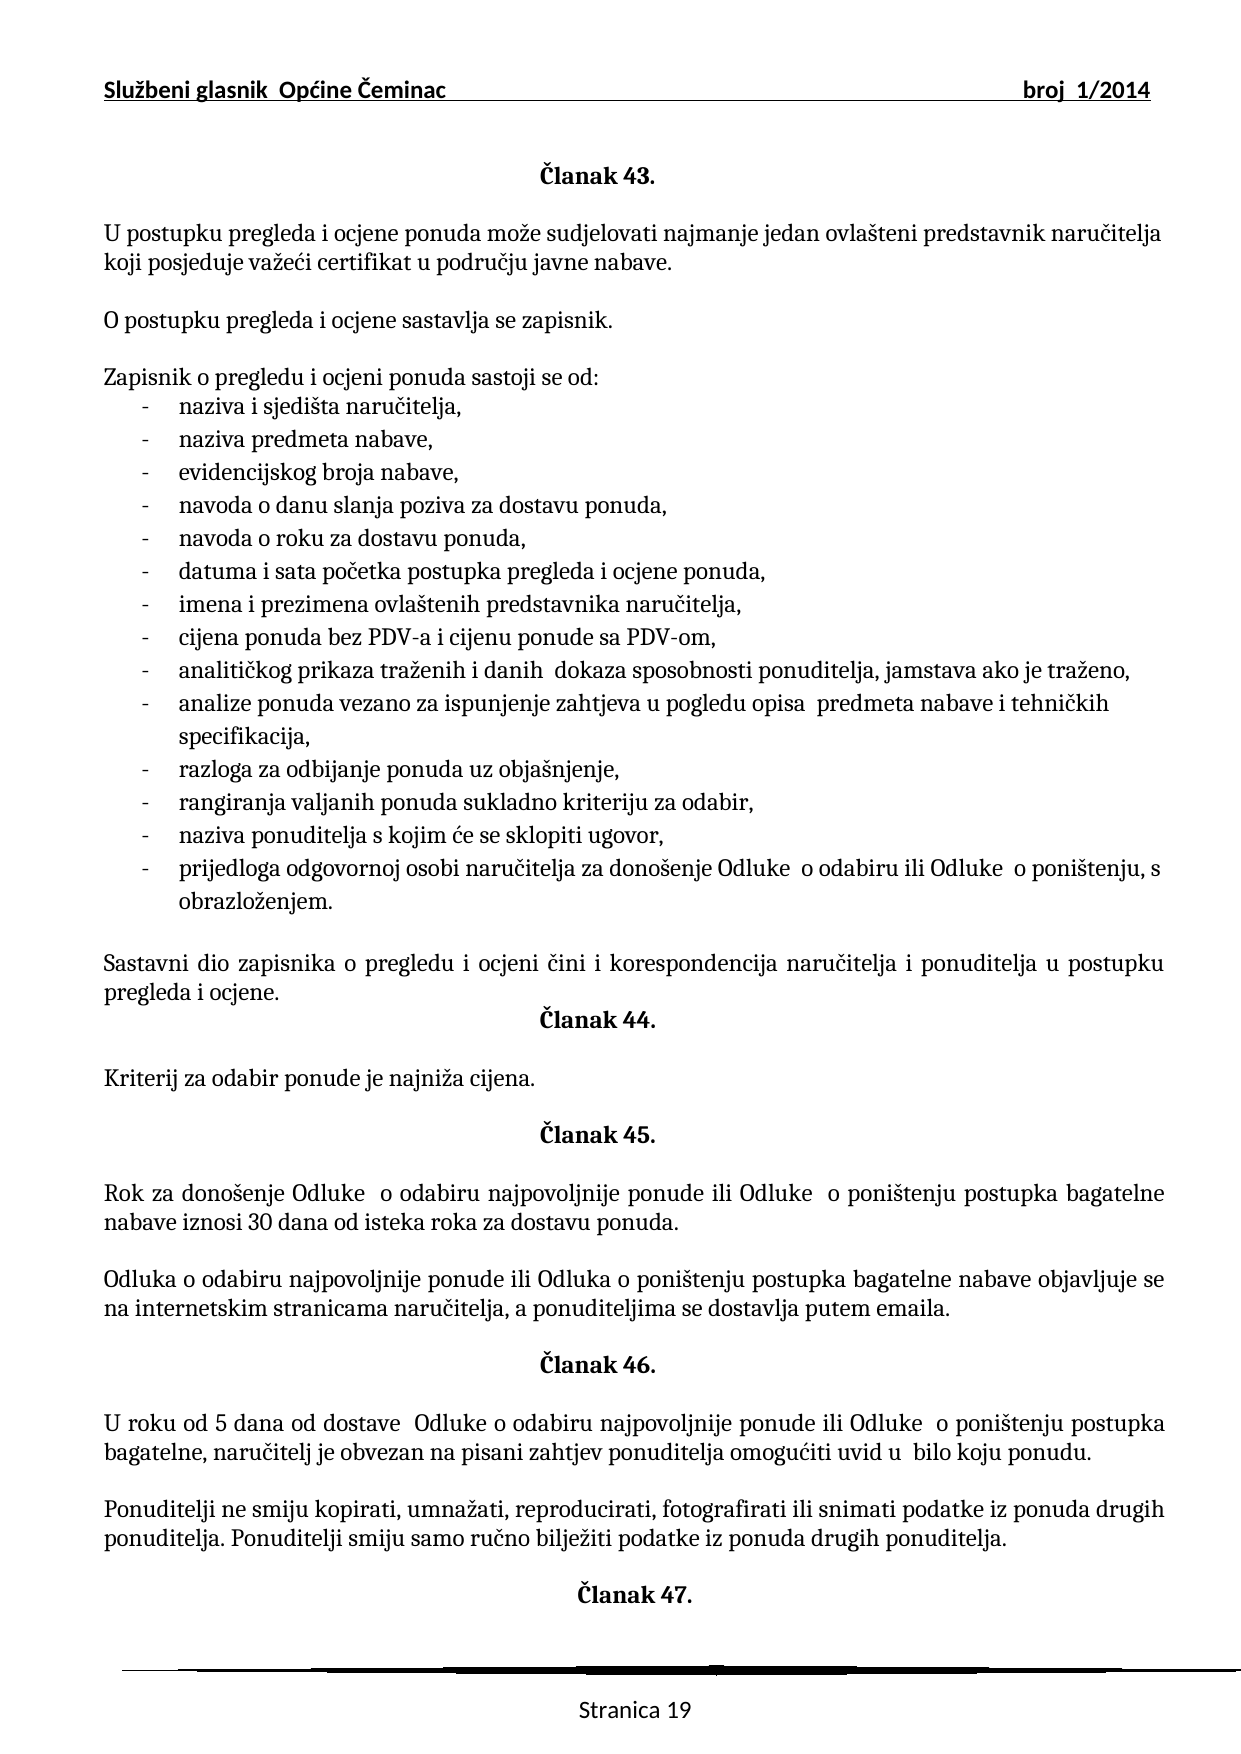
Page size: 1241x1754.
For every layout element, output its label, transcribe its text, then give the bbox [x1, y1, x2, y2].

list prijedloga odgovornoj osobi naručitelja za donošenje Odluke o odabiru ili Odluke o poništenju, s obrazloženjem. [141, 854, 1166, 916]
text U postupku pregleda i ocjene ponuda može sudjelovati najmanje jedan ovlašteni predstavnik naručitelja koji posjeduje važeći certifikat u području javne nabave. [103, 219, 1166, 277]
text O postupku pregleda i ocjene sastavlja se zapisnik. [103, 306, 1166, 334]
list naziva predmeta nabave, [141, 425, 1166, 454]
text Članak 45. [29, 1121, 1166, 1150]
text Članak 43. [29, 162, 1166, 191]
list analize ponuda vezano za ispunjenje zahtjeva u pogledu opisa predmeta nabave i tehničkih specifikacija, [141, 689, 1166, 751]
list imena i prezimena ovlaštenih predstavnika naručitelja, [141, 590, 1166, 619]
list cijena ponuda bez PDV-a i cijenu ponude sa PDV-om, [141, 623, 1166, 652]
text Članak 44. [29, 1006, 1166, 1035]
list datuma i sata početka postupka pregleda i ocjene ponuda, [141, 557, 1166, 586]
text U roku od 5 dana od dostave Odluke o odabiru najpovoljnije ponude ili Odluke o poništenju postupka bagatelne, naručitelj je obvezan na pisani zahtjev ponuditelja omogućiti uvid u bilo koju ponudu. [103, 1409, 1166, 1466]
list naziva i sjedišta naručitelja, [141, 392, 1166, 421]
text Zapisnik o pregledu i ocjeni ponuda sastoji se od: [103, 363, 1166, 392]
text Kriterij za odabir ponude je najniža cijena. [103, 1064, 1166, 1093]
text Sastavni dio zapisnika o pregledu i ocjeni čini i korespondencija naručitelja i ponuditelja u postupku pregleda i ocjene. [103, 949, 1166, 1006]
list evidencijskog broja nabave, [141, 458, 1166, 487]
text Članak 47. [103, 1581, 1166, 1610]
text Ponuditelji ne smiju kopirati, umnažati, reproducirati, fotografirati ili snimati podatke iz ponuda drugih ponuditelja. Ponuditelji smiju samo ručno bilježiti podatke iz ponuda drugih ponuditelja. [103, 1495, 1166, 1553]
list razloga za odbijanje ponuda uz objašnjenje, [141, 755, 1166, 784]
text Članak 46. [29, 1351, 1166, 1380]
list navoda o danu slanja poziva za dostavu ponuda, [141, 491, 1166, 520]
list rangiranja valjanih ponuda sukladno kriteriju za odabir, [141, 788, 1166, 817]
text Odluka o odabiru najpovoljnije ponude ili Odluka o poništenju postupka bagatelne nabave objavljuje se na internetskim stranicama naručitelja, a ponuditeljima se dostavlja putem emaila. [103, 1265, 1166, 1323]
list analitičkog prikaza traženih i danih dokaza sposobnosti ponuditelja, jamstava ako je traženo, [141, 656, 1166, 685]
text Rok za donošenje Odluke o odabiru najpovoljnije ponude ili Odluke o poništenju postupka bagatelne nabave iznosi 30 dana od isteka roka za dostavu ponuda. [103, 1179, 1166, 1236]
list naziva ponuditelja s kojim će se sklopiti ugovor, [141, 821, 1166, 850]
list navoda o roku za dostavu ponuda, [141, 524, 1166, 553]
